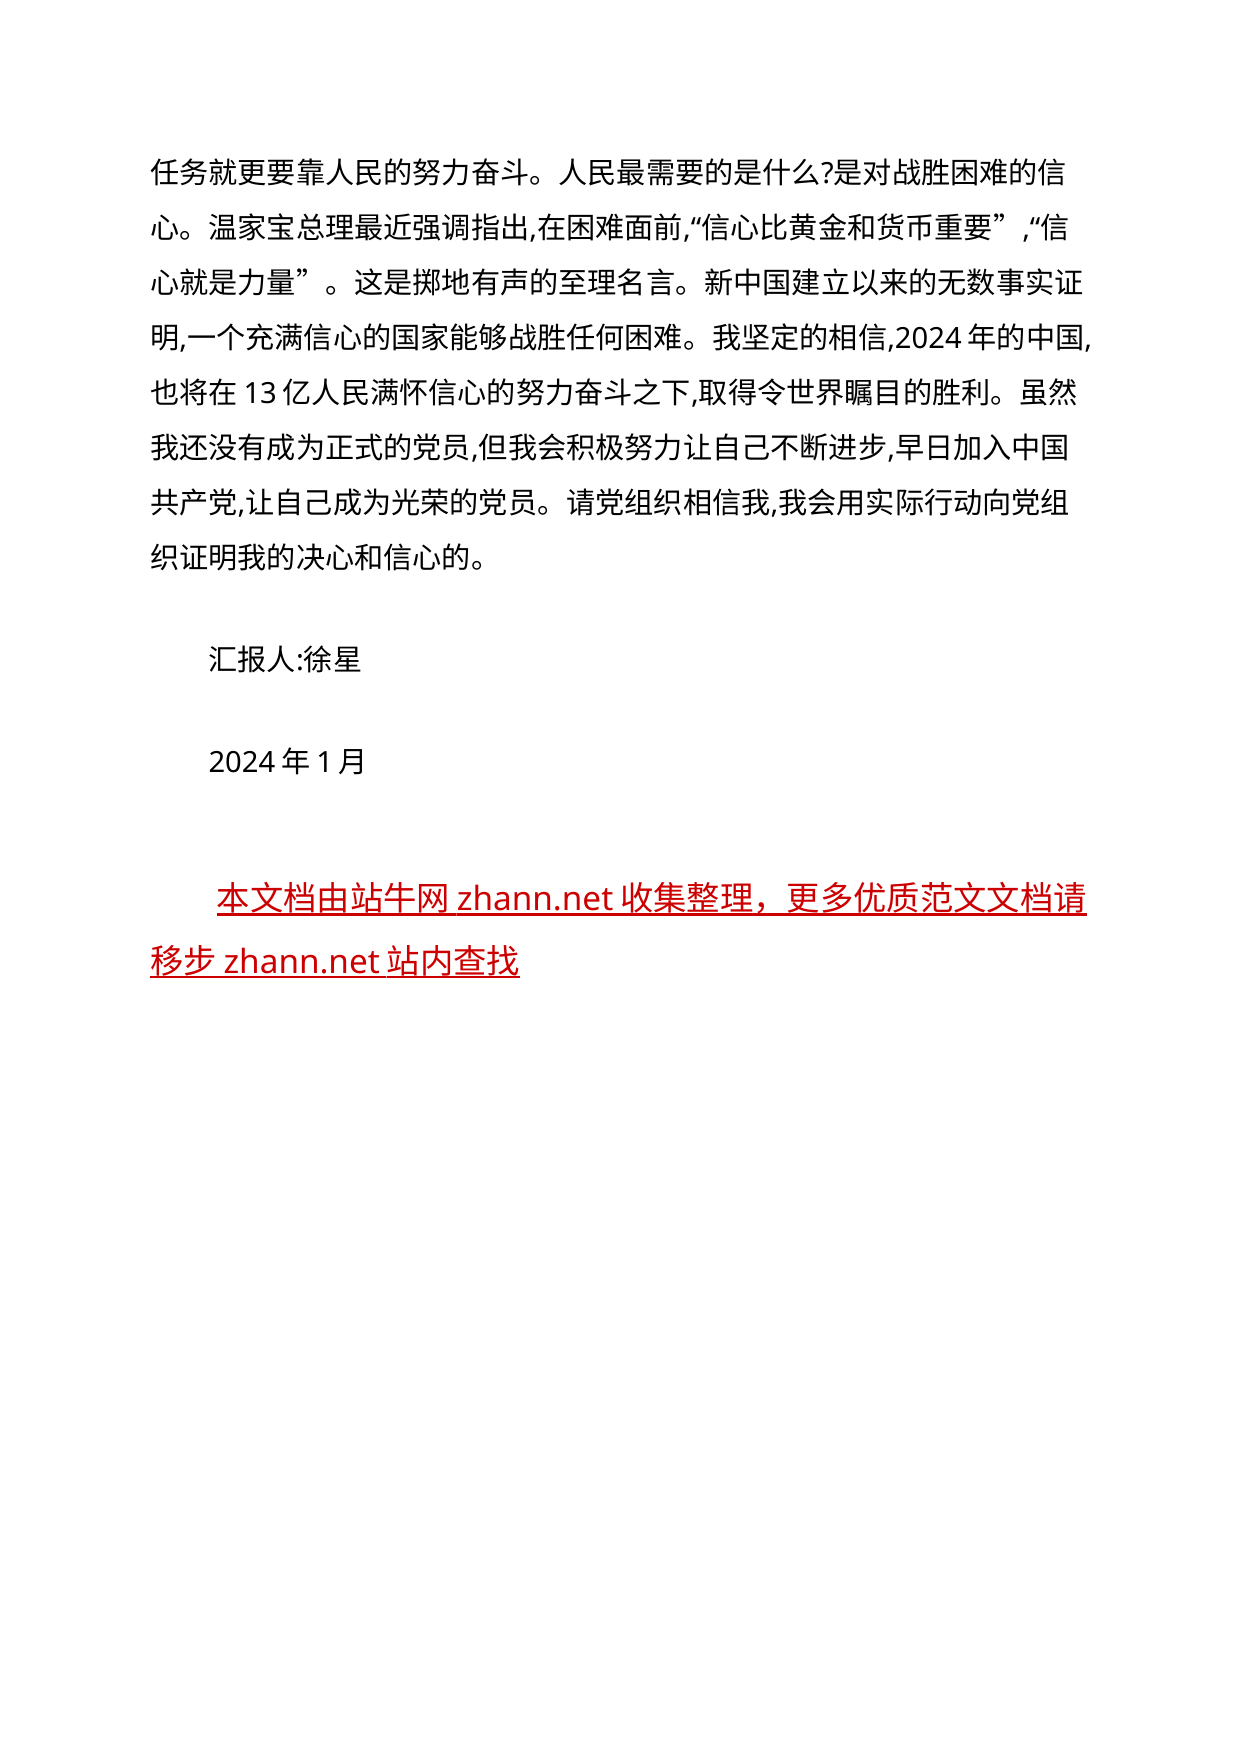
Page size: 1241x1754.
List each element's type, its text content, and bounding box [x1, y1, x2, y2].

text 2024年1月 [150, 739, 1090, 781]
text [150, 150, 1090, 577]
text 汇报人:徐星 [150, 637, 1090, 679]
text 本文档由站牛网zhann.net收集整理，更多优质范文文档请移步zhann.net站内查找 [150, 872, 1090, 983]
